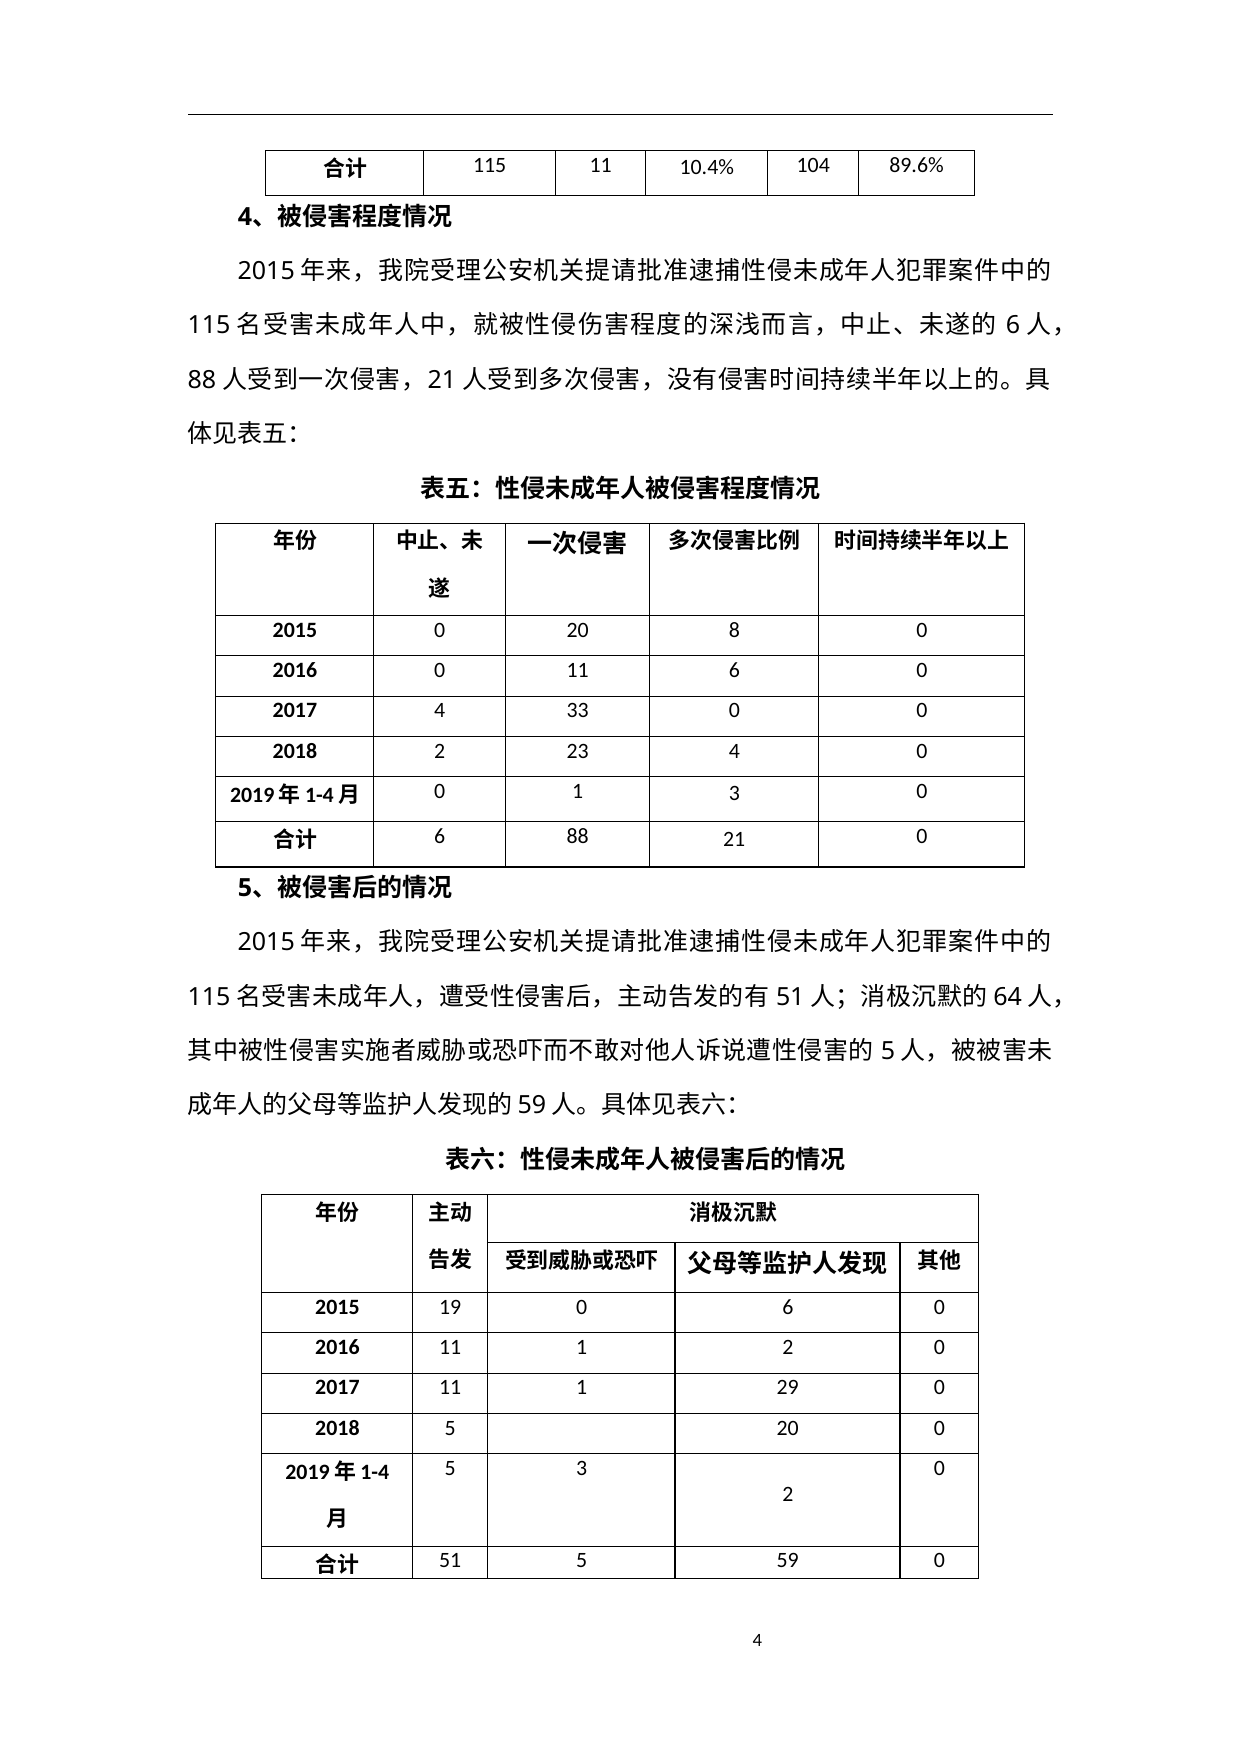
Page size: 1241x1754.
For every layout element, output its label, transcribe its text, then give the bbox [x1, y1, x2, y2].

table_cell 2 [676, 1454, 899, 1546]
table_cell 3 [488, 1454, 674, 1546]
table_cell 33 [506, 697, 649, 736]
table_cell 0 [819, 656, 1024, 696]
table_cell 0 [819, 697, 1024, 736]
table_header 主动告发 [413, 1195, 487, 1292]
table_cell 115 [424, 151, 555, 195]
table_cell 2016 [216, 656, 373, 696]
table_cell 合计 [262, 1547, 412, 1578]
table_cell 0 [901, 1454, 978, 1546]
table_cell 1 [506, 777, 649, 821]
table_cell 2019年1-4月 [262, 1454, 412, 1546]
table_cell 20 [676, 1414, 899, 1453]
table_cell 3 [650, 777, 818, 821]
table_cell 11 [506, 656, 649, 696]
table_cell 2017 [216, 697, 373, 736]
table_cell 29 [676, 1374, 899, 1413]
text 2015年来，我院受理公安机关提请批准逮捕性侵未成年人犯罪案件中的115名受害未成年人，遭受性侵害后，主动告发的有51人；消极沉默的64人，其中被性侵害实施者威胁或恐吓而不敢对他人诉说遭性侵害的5人，被被害未成年人的父母等监护人发现的59人。具体见表六： [187, 922, 1053, 1121]
table_cell 0 [650, 697, 818, 736]
table_cell 11 [413, 1374, 487, 1413]
table_cell 2018 [216, 737, 373, 776]
table_cell 6 [650, 656, 818, 696]
table_cell 2015 [216, 616, 373, 655]
table_cell 4 [650, 737, 818, 776]
table_header 一次侵害 [506, 524, 649, 615]
text 4、被侵害程度情况 [187, 196, 1053, 232]
table_cell 11 [413, 1333, 487, 1372]
table_header 消极沉默 [488, 1195, 978, 1242]
table_cell [488, 1414, 674, 1453]
table_cell 20 [506, 616, 649, 655]
text 表六：性侵未成年人被侵害后的情况 [187, 1139, 1053, 1176]
table_cell 0 [819, 777, 1024, 821]
table_cell 5 [413, 1454, 487, 1546]
table_cell 0 [901, 1547, 978, 1578]
table_cell 8 [650, 616, 818, 655]
table_cell 2018 [262, 1414, 412, 1453]
table_header 年份 [262, 1195, 412, 1292]
table_cell 合计 [266, 151, 423, 195]
table_cell 1 [488, 1374, 674, 1413]
table_cell 受到威胁或恐吓 [488, 1243, 674, 1292]
table_header 多次侵害比例 [650, 524, 818, 615]
table_cell 0 [901, 1333, 978, 1372]
table_cell 0 [374, 656, 505, 696]
table_header 年份 [216, 524, 373, 615]
table_cell 4 [374, 697, 505, 736]
table_cell 0 [374, 777, 505, 821]
table_header 中止、未遂 [374, 524, 505, 615]
table_cell 19 [413, 1293, 487, 1332]
table_cell 89.6% [859, 151, 974, 195]
table_cell 1 [488, 1333, 674, 1372]
table_cell 0 [488, 1293, 674, 1332]
table_cell 59 [676, 1547, 899, 1578]
table_cell 6 [374, 822, 505, 866]
table_cell 88 [506, 822, 649, 866]
table_cell 21 [650, 822, 818, 866]
table_cell 0 [901, 1293, 978, 1332]
table_cell 0 [819, 616, 1024, 655]
text 表五：性侵未成年人被侵害程度情况 [187, 468, 1053, 504]
table_cell 6 [676, 1293, 899, 1332]
table_cell 2019年1-4月 [216, 777, 373, 821]
table_cell 0 [901, 1414, 978, 1453]
table_cell 11 [556, 151, 645, 195]
table_cell 2015 [262, 1293, 412, 1332]
table_cell 0 [374, 616, 505, 655]
table_cell 父母等监护人发现 [676, 1243, 899, 1292]
text 2015年来，我院受理公安机关提请批准逮捕性侵未成年人犯罪案件中的115名受害未成年人中，就被性侵伤害程度的深浅而言，中止、未遂的6人，88人受到一次侵害，21人受到多次侵害，没有侵害时间持续半年以上的。具体见表五： [187, 251, 1053, 450]
table_cell 104 [768, 151, 858, 195]
table_cell 2016 [262, 1333, 412, 1372]
table_cell 5 [413, 1414, 487, 1453]
text 5、被侵害后的情况 [187, 867, 1053, 904]
table_cell 5 [488, 1547, 674, 1578]
table_cell 合计 [216, 822, 373, 866]
table_cell 0 [901, 1374, 978, 1413]
table_cell 2017 [262, 1374, 412, 1413]
table_header 时间持续半年以上 [819, 524, 1024, 615]
table_cell 0 [819, 737, 1024, 776]
table_cell 23 [506, 737, 649, 776]
table_cell 2 [374, 737, 505, 776]
table_cell 51 [413, 1547, 487, 1578]
table_cell 0 [819, 822, 1024, 866]
table_cell 其他 [901, 1243, 978, 1292]
table_cell 10.4% [646, 151, 767, 195]
table_cell 2 [676, 1333, 899, 1372]
